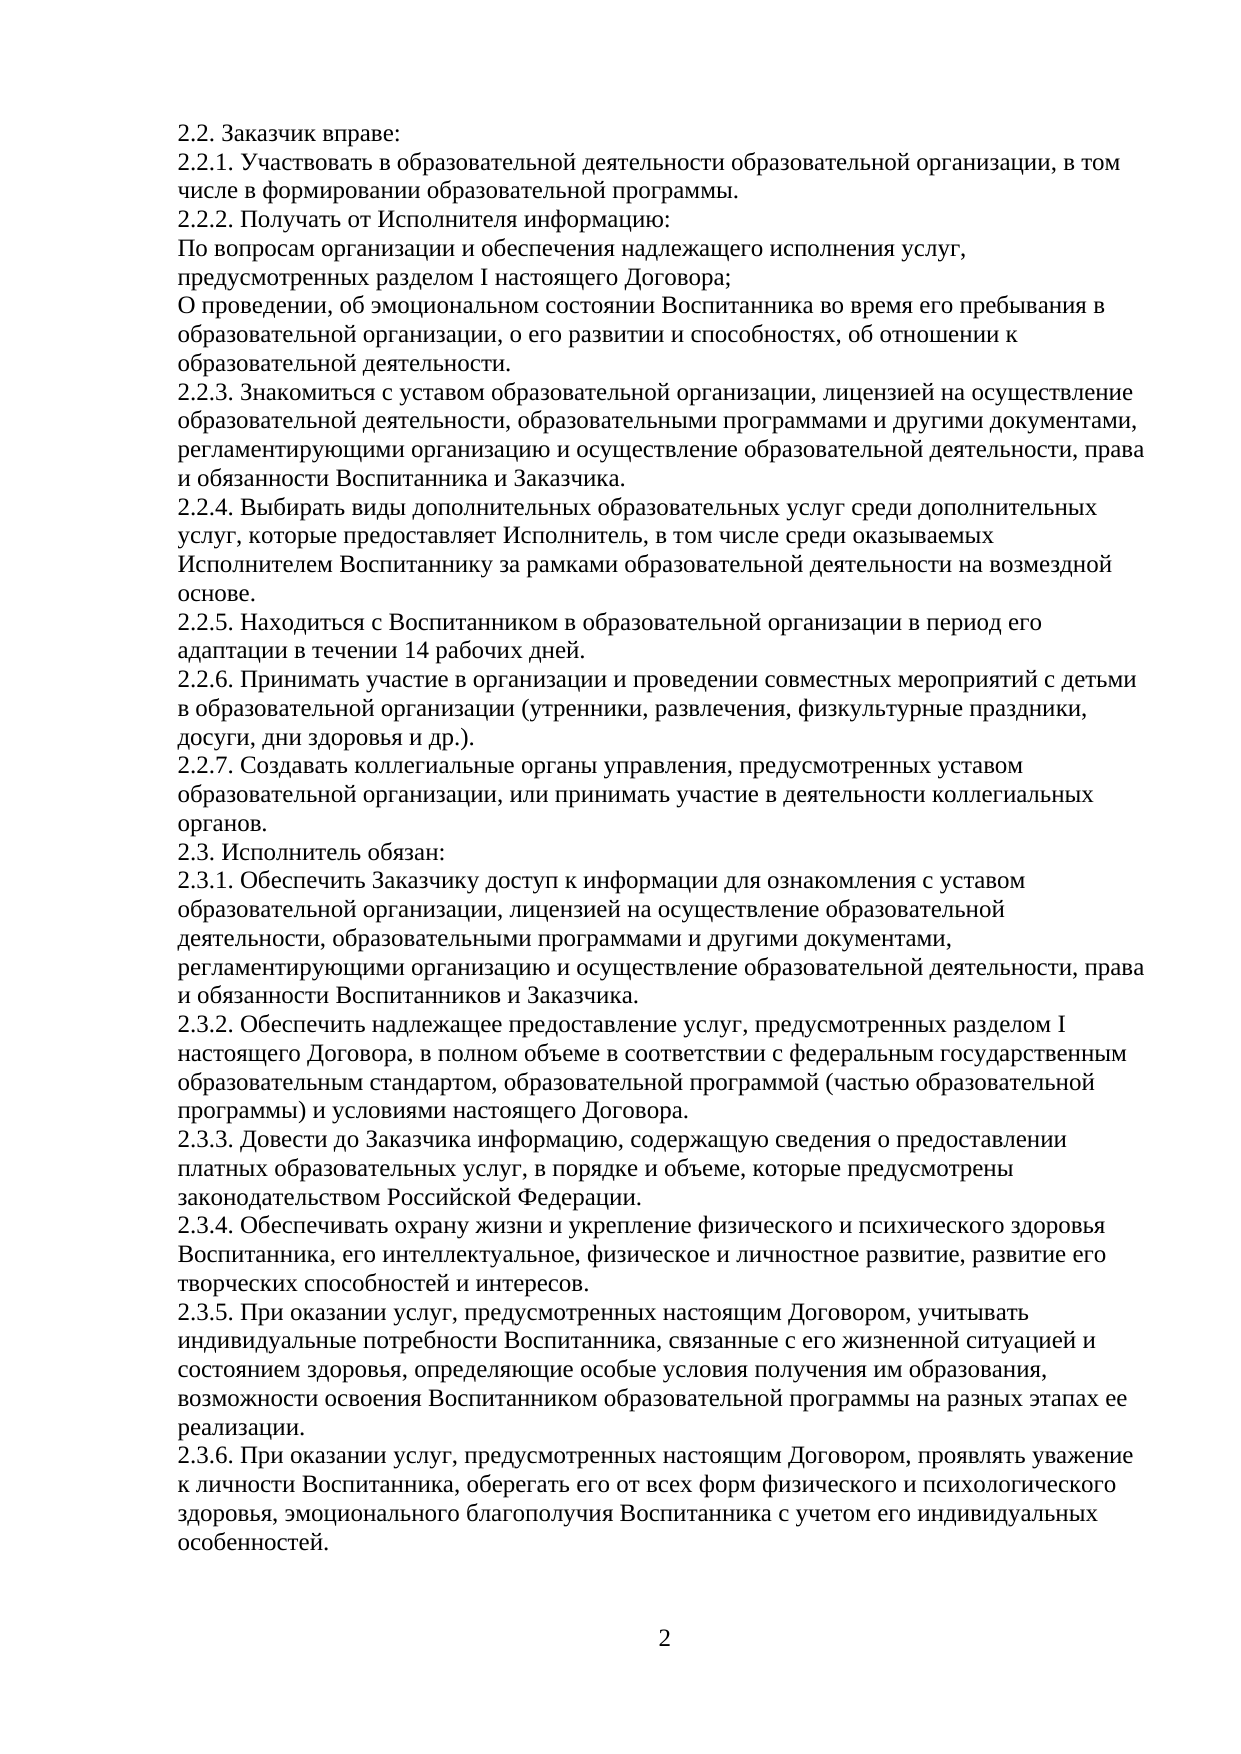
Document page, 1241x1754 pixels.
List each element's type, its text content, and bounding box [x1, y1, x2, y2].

text 2.3. Исполнитель обязан: [177, 837, 1152, 866]
text 2.2.4. Выбирать виды дополнительных образовательных услуг среди дополнительных услуг, которые предоставляет Исполнитель, в том числе среди оказываемых Исполнителем Воспитаннику за рамками образовательной деятельности на возмездной основе. [177, 492, 1152, 607]
text 2.3.4. Обеспечивать охрану жизни и укрепление физического и психического здоровья Воспитанника, его интеллектуальное, физическое и личностное развитие, развитие его творческих способностей и интересов. [177, 1211, 1152, 1297]
text По вопросам организации и обеспечения надлежащего исполнения услуг, предусмотренных разделом I настоящего Договора; [177, 233, 1152, 291]
text 2.2.3. Знакомиться с уставом образовательной организации, лицензией на осуществление образовательной деятельности, образовательными программами и другими документами, регламентирующими организацию и осуществление образовательной деятельности, права и обязанности Воспитанника и Заказчика. [177, 377, 1152, 492]
text 2.3.1. Обеспечить Заказчику доступ к информации для ознакомления с уставом образовательной организации, лицензией на осуществление образовательной деятельности, образовательными программами и другими документами, регламентирующими организацию и осуществление образовательной деятельности, права и обязанности Воспитанников и Заказчика. [177, 866, 1152, 1009]
text 2.2.7. Создавать коллегиальные органы управления, предусмотренных уставом образовательной организации, или принимать участие в деятельности коллегиальных органов. [177, 751, 1152, 837]
text 2.3.3. Довести до Заказчика информацию, содержащую сведения о предоставлении платных образовательных услуг, в порядке и объеме, которые предусмотрены законодательством Российской Федерации. [177, 1124, 1152, 1211]
text 2.2. Заказчик вправе: [177, 118, 1152, 147]
text 2.3.6. При оказании услуг, предусмотренных настоящим Договором, проявлять уважение к личности Воспитанника, оберегать его от всех форм физического и психологического здоровья, эмоционального благополучия Воспитанника с учетом его индивидуальных особенностей. [177, 1441, 1152, 1556]
text 2.3.2. Обеспечить надлежащее предоставление услуг, предусмотренных разделом I настоящего Договора, в полном объеме в соответствии с федеральным государственным образовательным стандартом, образовательной программой (частью образовательной программы) и условиями настоящего Договора. [177, 1009, 1152, 1124]
text 2.2.6. Принимать участие в организации и проведении совместных мероприятий с детьми в образовательной организации (утренники, развлечения, физкультурные праздники, досуги, дни здоровья и др.). [177, 664, 1152, 751]
text 2.3.5. При оказании услуг, предусмотренных настоящим Договором, учитывать индивидуальные потребности Воспитанника, связанные с его жизненной ситуацией и состоянием здоровья, определяющие особые условия получения им образования, возможности освоения Воспитанником образовательной программы на разных этапах ее реализации. [177, 1297, 1152, 1441]
text 2.2.5. Находиться с Воспитанником в образовательной организации в период его адаптации в течении 14 рабочих дней. [177, 607, 1152, 664]
text 2.2.2. Получать от Исполнителя информацию: [177, 204, 1152, 233]
text О проведении, об эмоциональном состоянии Воспитанника во время его пребывания в образовательной организации, о его развитии и способностях, об отношении к образовательной деятельности. [177, 291, 1152, 377]
text 2.2.1. Участвовать в образовательной деятельности образовательной организации, в том числе в формировании образовательной программы. [177, 147, 1152, 204]
